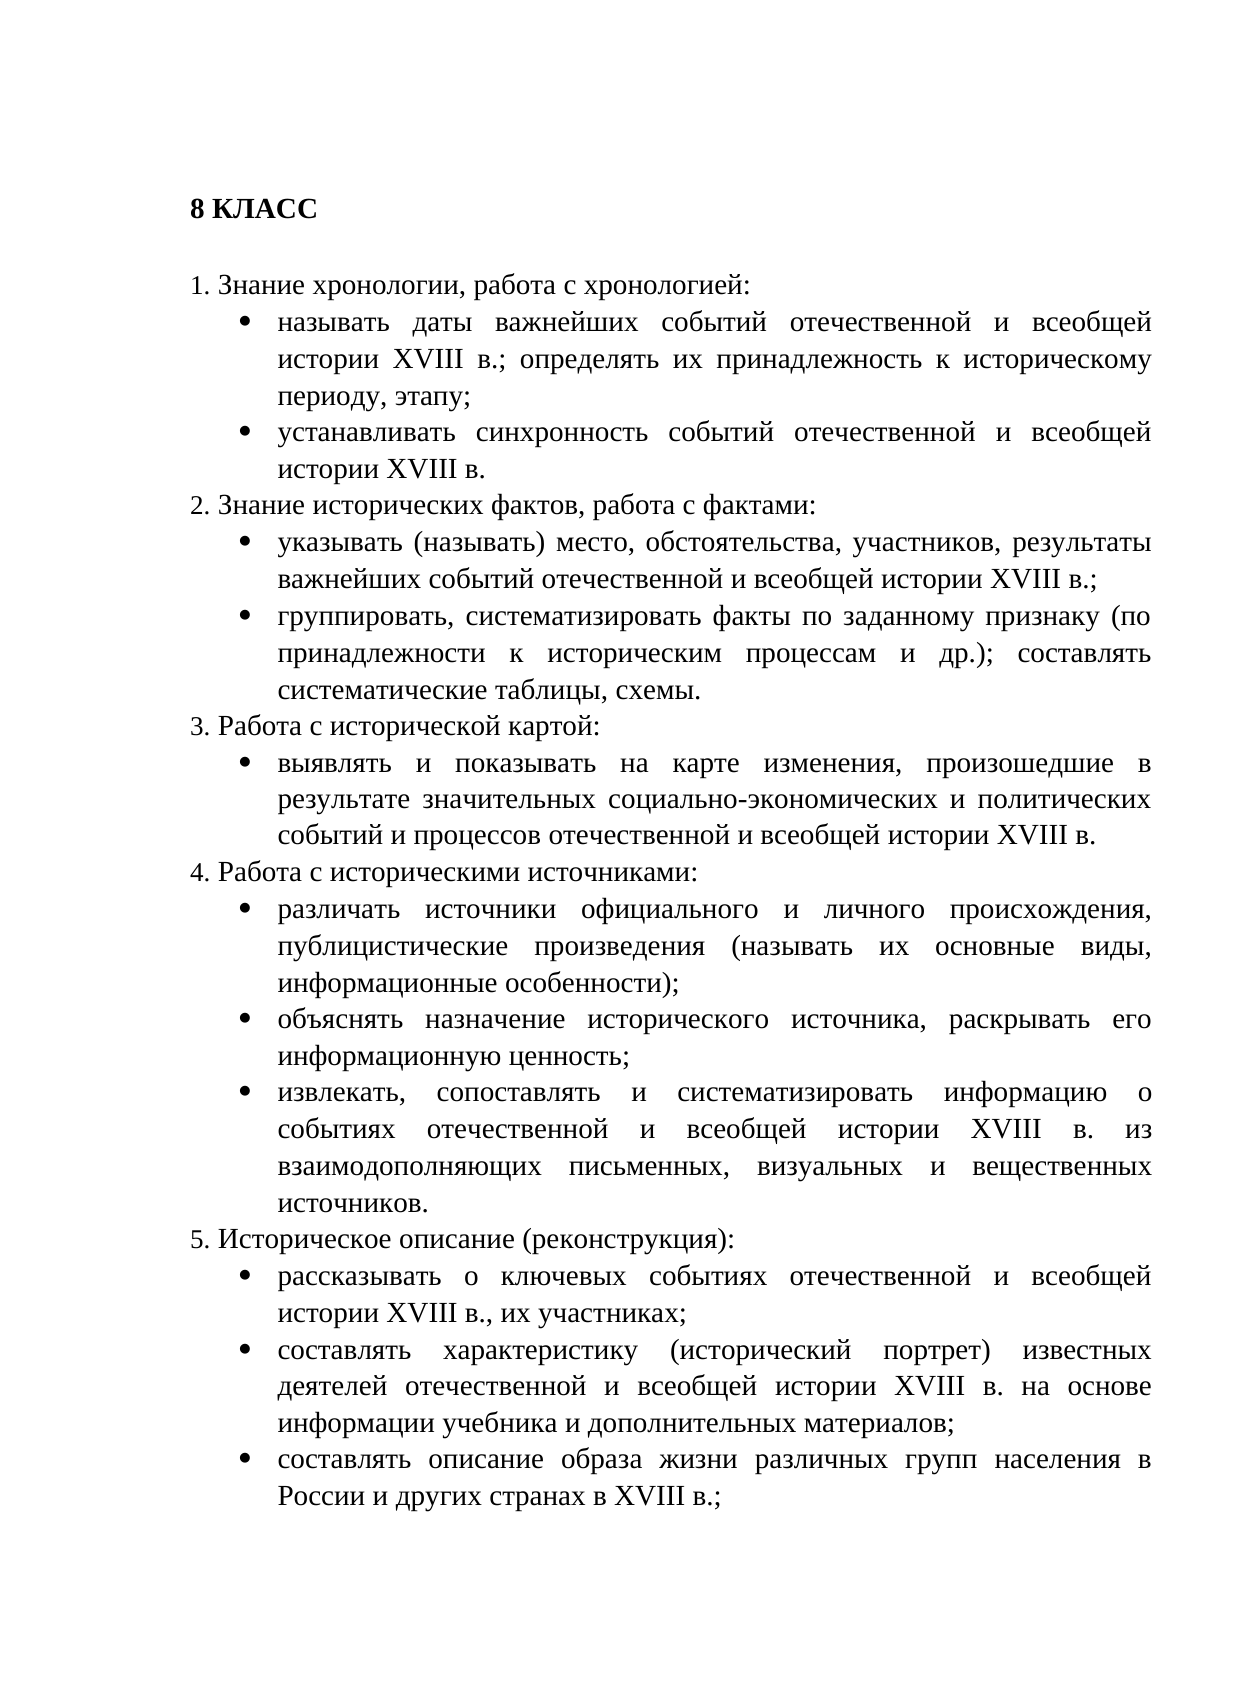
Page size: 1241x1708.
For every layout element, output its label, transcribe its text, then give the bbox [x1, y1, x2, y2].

list рассказывать о ключевых событиях отечественной и всеобщей истории XVIII в., их участниках; [240, 1258, 1152, 1329]
subtitle КЛАСС [190, 192, 1163, 225]
list объяснять назначение исторического источника, раскрывать его информационную ценность; [240, 1002, 1152, 1071]
list называть даты важнейших событий отечественной и всеобщей истории XVIII в.; определять их принадлежность к историческому периоду, этапу; [240, 304, 1152, 411]
list Работа с исторической картой: [190, 709, 1163, 742]
list составлять описание образа жизни различных групп населения в России и других странах в XVIII в.; [240, 1441, 1151, 1511]
list Работа с историческими источниками: [190, 854, 1163, 888]
list указывать (называть) место, обстоятельства, участников, результаты важнейших событий отечественной и всеобщей истории XVIII в.; [240, 524, 1152, 594]
list Знание хронологии, работа с хронологией: [190, 267, 1163, 301]
list устанавливать синхронность событий отечественной и всеобщей истории XVIII в. [240, 414, 1152, 484]
list выявлять и показывать на карте изменения, произошедшие в результате значительных социально-экономических и политических событий и процессов отечественной и всеобщей истории XVIII в. [240, 745, 1152, 851]
list Историческое описание (реконструкция): [190, 1222, 1163, 1255]
list извлекать, сопоставлять и систематизировать информацию о событиях отечественной и всеобщей истории XVIII в. из взаимодополняющих письменных, визуальных и вещественных источников. [240, 1074, 1152, 1218]
list различать источники официального и личного происхождения, публицистические произведения (называть их основные виды, информационные особенности); [240, 891, 1152, 998]
list составлять характеристику (исторический портрет) известных деятелей отечественной и всеобщей истории XVIII в. на основе информации учебника и дополнительных материалов; [240, 1332, 1152, 1438]
list группировать, систематизировать факты по заданному признаку (по принадлежности к историческим процессам и др.); составлять систематические таблицы, схемы. [240, 598, 1152, 705]
list Знание исторических фактов, работа с фактами: [190, 487, 1163, 521]
